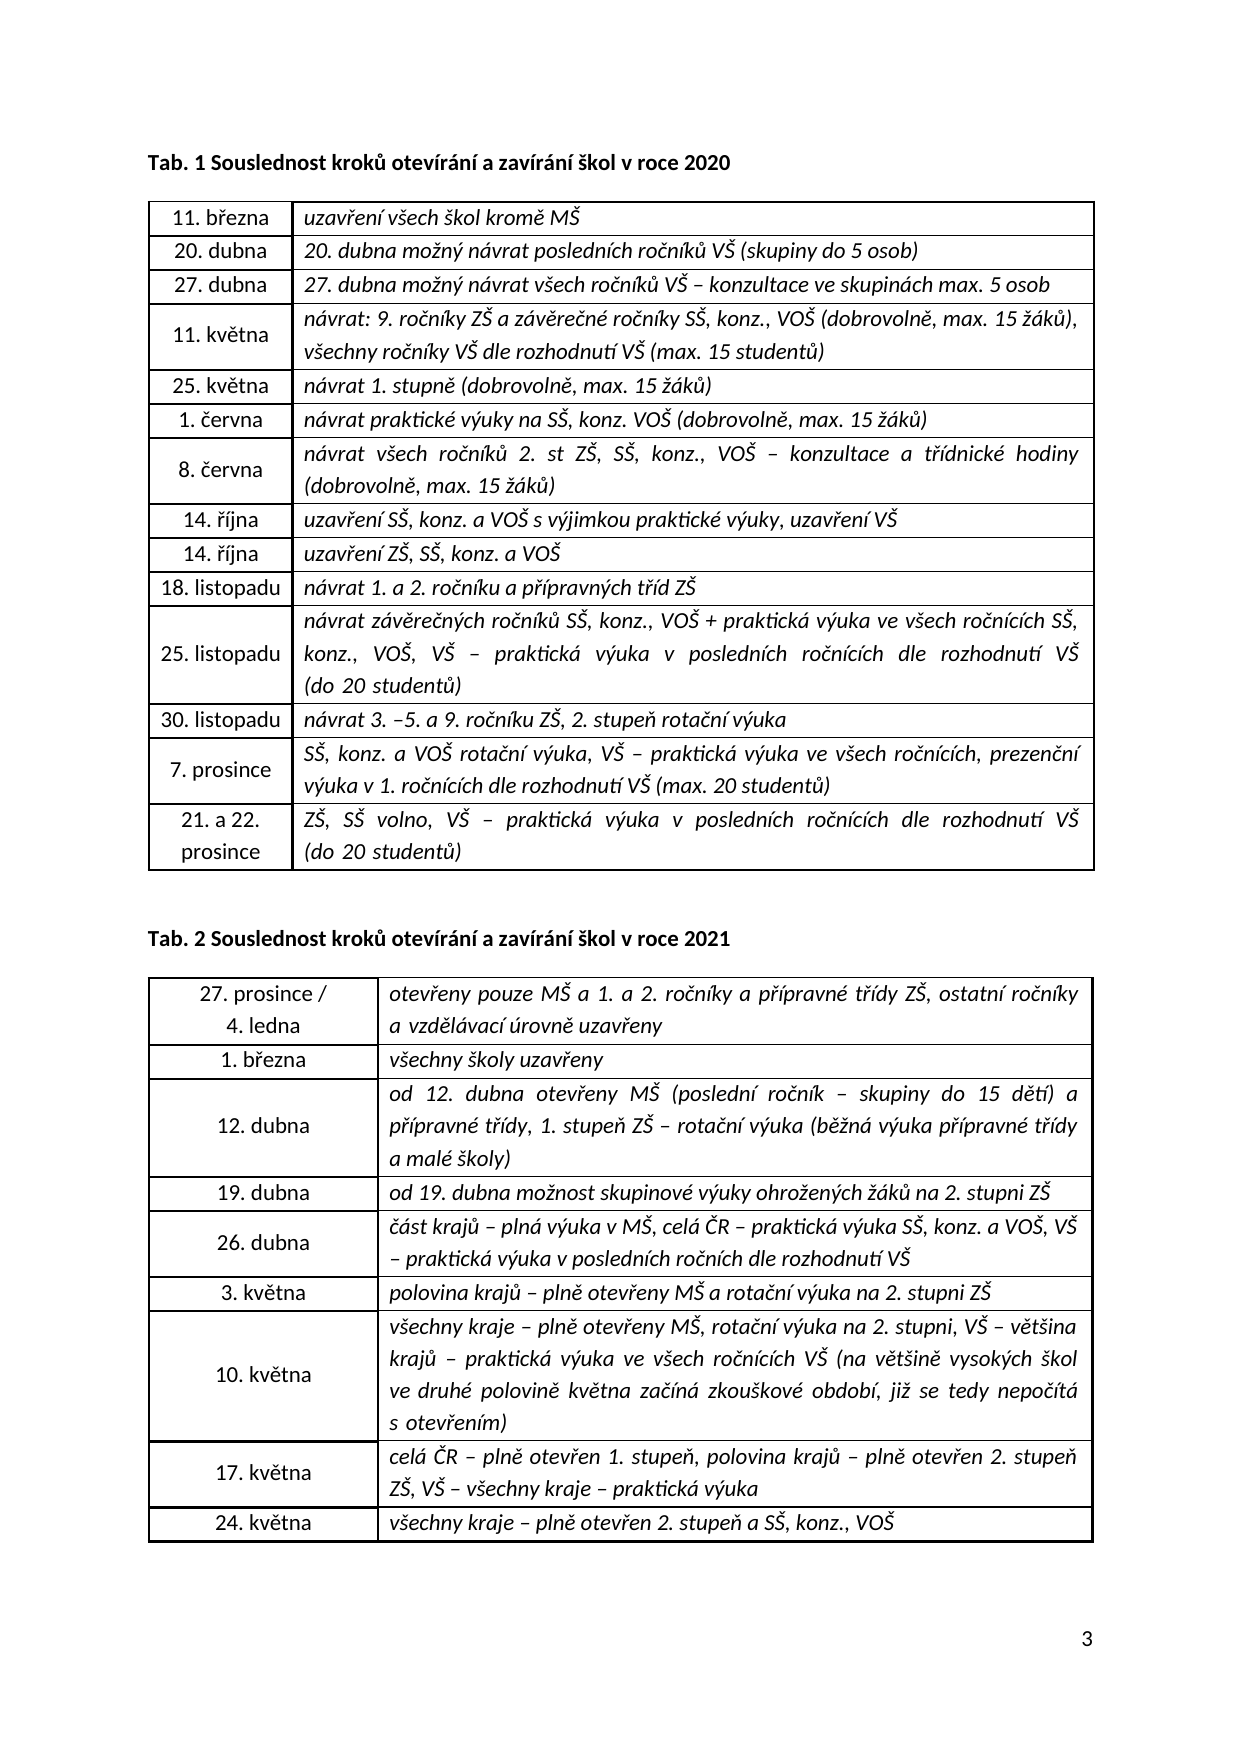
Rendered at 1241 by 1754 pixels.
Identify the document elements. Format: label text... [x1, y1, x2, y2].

table_cell od 19. dubna možnost skupinové výuky ohrožených žáků na 2. stupni ZŠ [379, 1177, 1091, 1210]
table_cell 1. června [150, 405, 291, 437]
table_cell návrat: 9. ročníky ZŠ a závěrečné ročníky SŠ, konz., VOŠ (dobrovolně, max. 15 žáků), všechny ročníky VŠ dle rozhodnutí VŠ (max. 15 studentů) [294, 304, 1093, 369]
table_cell návrat praktické výuky na SŠ, konz. VOŠ (dobrovolně, max. 15 žáků) [294, 404, 1093, 437]
table_cell všechny školy uzavřeny [379, 1045, 1091, 1077]
table_cell 12. dubna [150, 1080, 377, 1176]
table_cell 14. října [150, 539, 291, 571]
table_cell 7. prosince [150, 739, 291, 803]
table_cell všechny kraje – plně otevřeny MŠ, rotační výuka na 2. stupni, VŠ – většina krajů – praktická výuka ve všech ročnících VŠ (na většině vysokých škol ve druhé polovině května začíná zkouškové období, již se tedy nepočítá s otevřením) [379, 1311, 1091, 1440]
table_cell ZŠ, SŠ volno, VŠ – praktická výuka v posledních ročnících dle rozhodnutí VŠ (do 20 studentů) [294, 804, 1093, 869]
table_cell návrat 1. stupně (dobrovolně, max. 15 žáků) [294, 370, 1093, 403]
table_cell návrat 3. –5. a 9. ročníku ZŠ, 2. stupeň rotační výuka [294, 704, 1093, 737]
table_cell návrat všech ročníků 2. st ZŠ, SŠ, konz., VOŠ – konzultace a třídnické hodiny (dobrovolně, max. 15 žáků) [294, 438, 1093, 503]
table_header 11. března [150, 202, 291, 234]
table_cell uzavření ZŠ, SŠ, konz. a VOŠ [294, 538, 1093, 571]
table_cell 24. května [150, 1509, 377, 1540]
table_cell 27. dubna možný návrat všech ročníků VŠ – konzultace ve skupinách max. 5 osob [294, 270, 1093, 302]
table_cell polovina krajů – plně otevřeny MŠ a rotační výuka na 2. stupni ZŠ [379, 1277, 1091, 1310]
table_header uzavření všech škol kromě MŠ [294, 203, 1093, 234]
text Tab. 2 Souslednost kroků otevírání a zavírání škol v roce 2021 [148, 924, 1093, 952]
table_cell 11. května [150, 305, 291, 369]
table_cell všechny kraje – plně otevřen 2. stupeň a SŠ, konz., VOŠ [379, 1508, 1091, 1540]
table_header otevřeny pouze MŠ a 1. a 2. ročníky a přípravné třídy ZŠ, ostatní ročníky a vzdělávací úrovně uzavřeny [379, 978, 1091, 1043]
table_cell 27. dubna [150, 271, 291, 302]
table_cell celá ČR – plně otevřen 1. stupeň, polovina krajů – plně otevřen 2. stupeň ZŠ, VŠ – všechny kraje – praktická výuka [379, 1441, 1091, 1506]
table_cell 3. května [150, 1278, 377, 1310]
table_cell 10. května [150, 1312, 377, 1440]
table_cell od 12. dubna otevřeny MŠ (poslední ročník – skupiny do 15 dětí) a přípravné třídy, 1. stupeň ZŠ – rotační výuka (běžná výuka přípravné třídy a malé školy) [379, 1079, 1091, 1176]
table_cell 1. března [150, 1046, 377, 1077]
table_cell 25. listopadu [150, 607, 291, 703]
table_cell 21. a 22. prosince [150, 805, 291, 869]
table_cell návrat 1. a 2. ročníku a přípravných tříd ZŠ [294, 572, 1093, 604]
table_cell 30. listopadu [150, 705, 291, 737]
table_cell SŠ, konz. a VOŠ rotační výuka, VŠ – praktická výuka ve všech ročnících, prezenční výuka v 1. ročnících dle rozhodnutí VŠ (max. 20 studentů) [294, 738, 1093, 803]
table_cell 19. dubna [150, 1178, 377, 1210]
table_cell návrat závěrečných ročníků SŠ, konz., VOŠ + praktická výuka ve všech ročnících SŠ, konz., VOŠ, VŠ – praktická výuka v posledních ročnících dle rozhodnutí VŠ (do 20 studentů) [294, 606, 1093, 703]
table_cell uzavření SŠ, konz. a VOŠ s výjimkou praktické výuky, uzavření VŠ [294, 504, 1093, 537]
table_cell 20. dubna možný návrat posledních ročníků VŠ (skupiny do 5 osob) [294, 236, 1093, 268]
table_cell 20. dubna [150, 237, 291, 268]
table_cell 17. května [150, 1443, 377, 1506]
table_cell část krajů – plná výuka v MŠ, celá ČR – praktická výuka SŠ, konz. a VOŠ, VŠ – praktická výuka v posledních ročních dle rozhodnutí VŠ [379, 1211, 1091, 1276]
table_cell 26. dubna [150, 1212, 377, 1276]
table_header 27. prosince / 4. ledna [150, 979, 377, 1043]
table_cell 8. června [150, 439, 291, 503]
table_cell 18. listopadu [150, 573, 291, 604]
table_cell 25. května [150, 371, 291, 403]
text Tab. 1 Souslednost kroků otevírání a zavírání škol v roce 2020 [148, 148, 1093, 176]
table_cell 14. října [150, 505, 291, 537]
